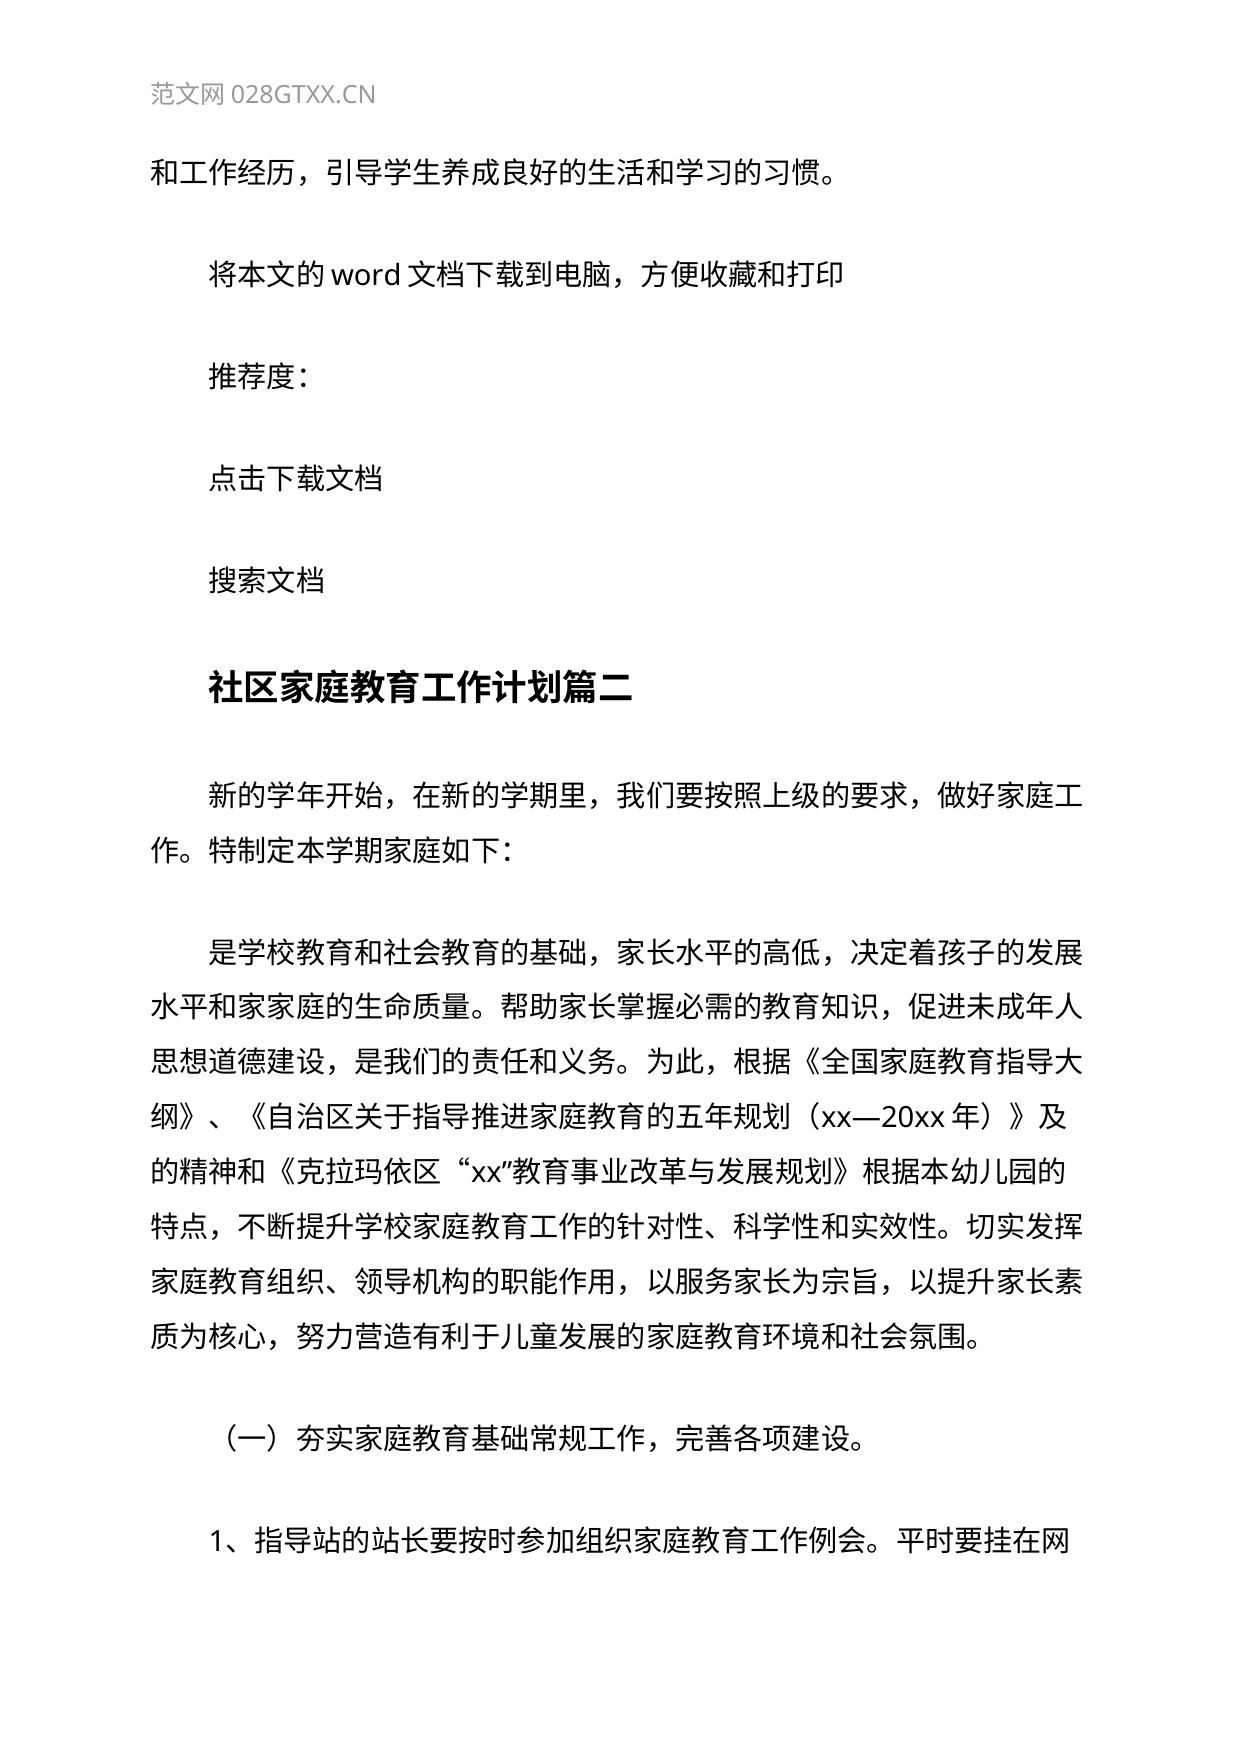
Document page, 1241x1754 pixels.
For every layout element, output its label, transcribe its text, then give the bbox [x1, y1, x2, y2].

text 推荐度： [150, 354, 1090, 396]
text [150, 1517, 1090, 1559]
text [150, 150, 1090, 192]
text （一）夯实家庭教育基础常规工作，完善各项建设。 [150, 1415, 1090, 1458]
text 点击下载文档 [150, 456, 1090, 498]
text 将本文的word文档下载到电脑，方便收藏和打印 [150, 252, 1090, 294]
text 搜索文档 [150, 557, 1090, 599]
text 社区家庭教育工作计划篇二 [150, 659, 1090, 710]
text 新的学年开始，在新的学期里，我们要按照上级的要求，做好家庭工作。特制定本学期家庭如下： [150, 772, 1090, 870]
text 是学校教育和社会教育的基础，家长水平的高低，决定着孩子的发展水平和家家庭的生命质量。帮助家长掌握必需的教育知识，促进未成年人思想道德建设，是我们的责任和义务。为此，根据《全国家庭教育指导大纲》、《自治区关于指导推进家庭教育的五年规划（xx—20xx年）》及的精神和《克拉玛依区“xx”教育事业改革与发展规划》根据本幼儿园的特点，不断提升学校家庭教育工作的针对性、科学性和实效性。切实发挥家庭教育组织、领导机构的职能作用，以服务家长为宗旨，以提升家长素质为核心，努力营造有利于儿童发展的家庭教育环境和社会氛围。 [150, 929, 1090, 1356]
